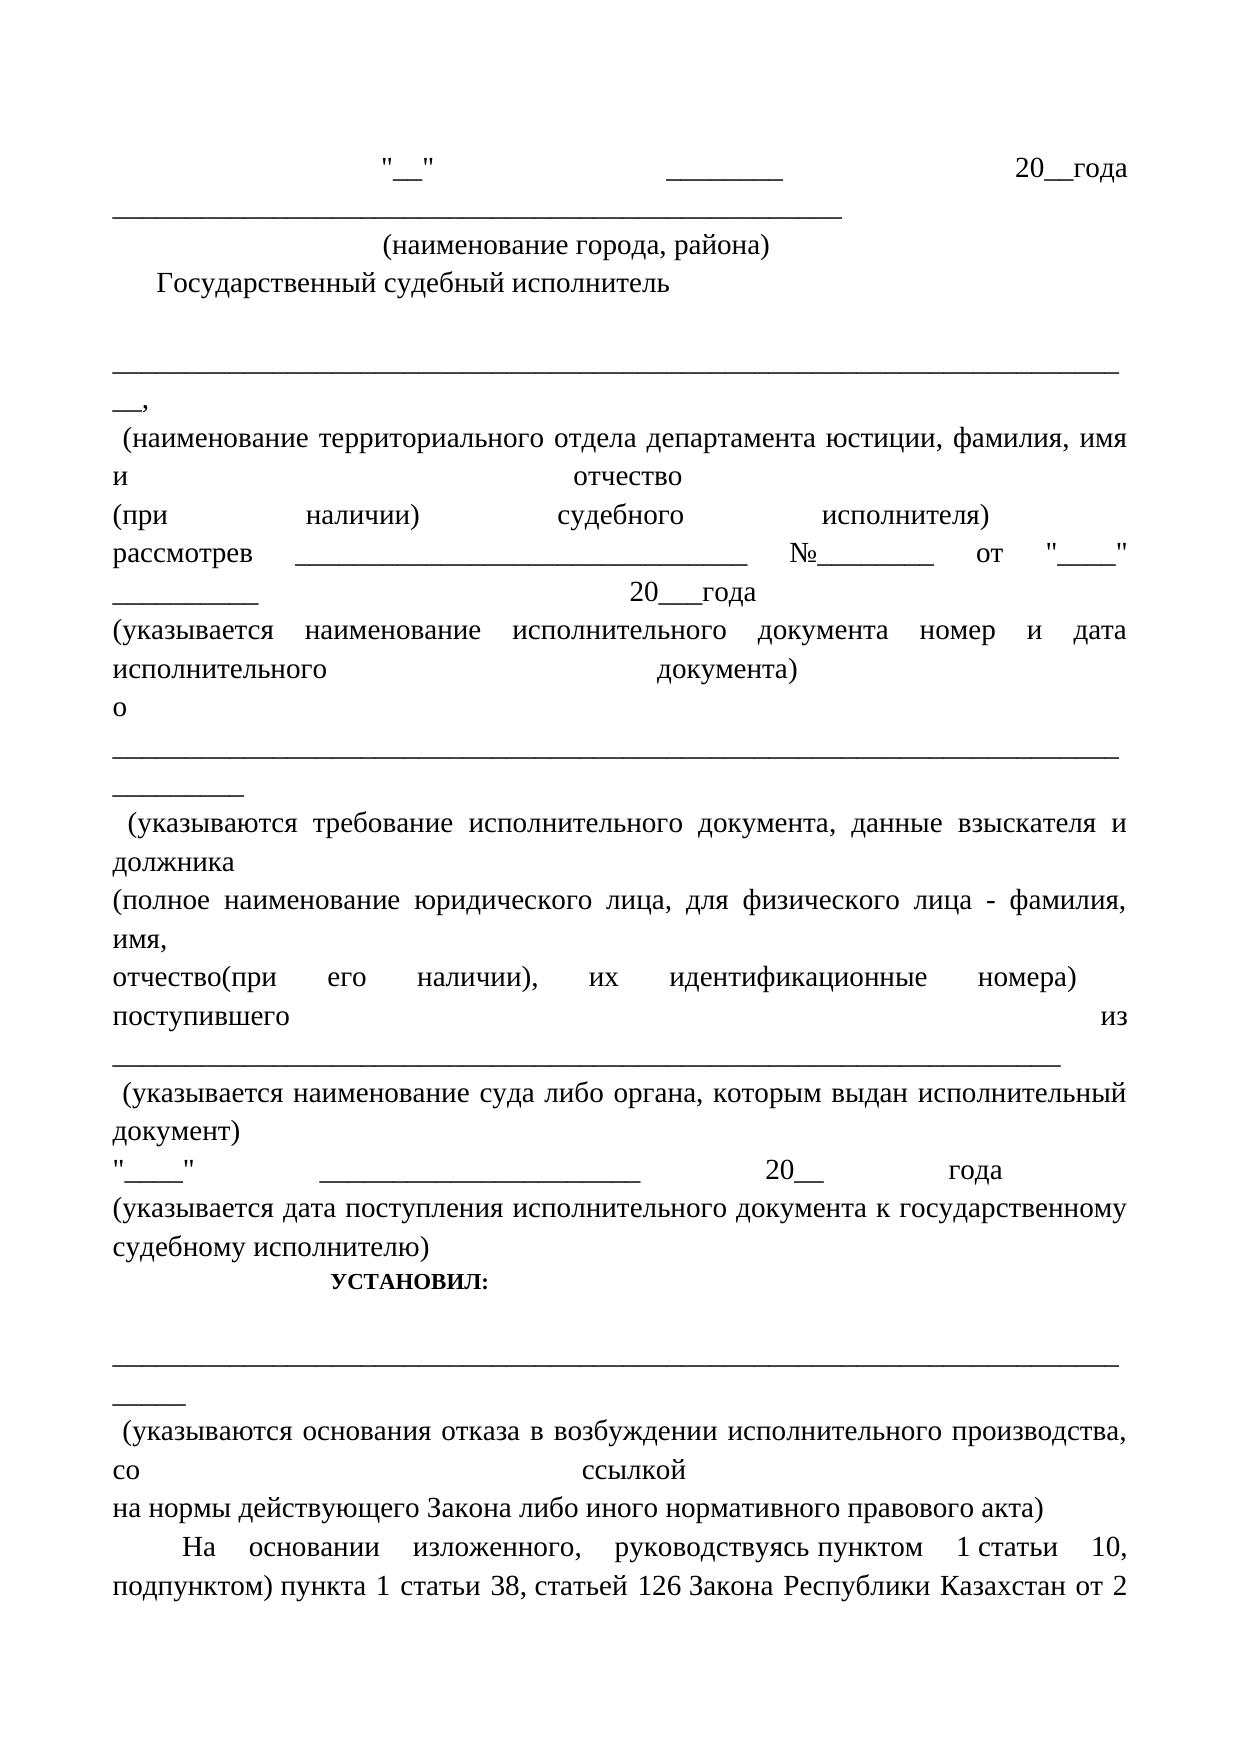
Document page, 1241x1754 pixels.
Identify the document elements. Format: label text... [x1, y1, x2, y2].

text УСТАНОВИЛ: [112, 1268, 1128, 1294]
text _______________________________________________________________________, (наименование территориального отдела департамента юстиции, фамилия, имя и отчество (при наличии) судебного исполнителя) рассмотрев _______________________________ №________ от "____" __________ 20___года (указывается наименование исполнительного документа номер и дата исполнительного документа) о ______________________________________________________________________________ (указываются требование исполнительного документа, данные взыскателя и должника (полное наименование юридического лица, для физического лица - фамилия, имя, отчество(при его наличии), их идентификационные номера) поступившего из _________________________________________________________________ (указывается наименование суда либо органа, которым выдан исполнительный документ) "____" ______________________ 20__ года (указывается дата поступления исполнительного документа к государственному судебному исполнителю) [112, 304, 1128, 1263]
text __________________________________________________________________________ (указываются основания отказа в возбуждении исполнительного производства, со ссылкой на нормы действующего Закона либо иного нормативного правового акта) [112, 1298, 1128, 1524]
text "__" ________ 20__года __________________________________________________ (наименование города, района) [112, 150, 1128, 261]
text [112, 1529, 1128, 1601]
text Государственный судебный исполнитель [112, 266, 1128, 299]
